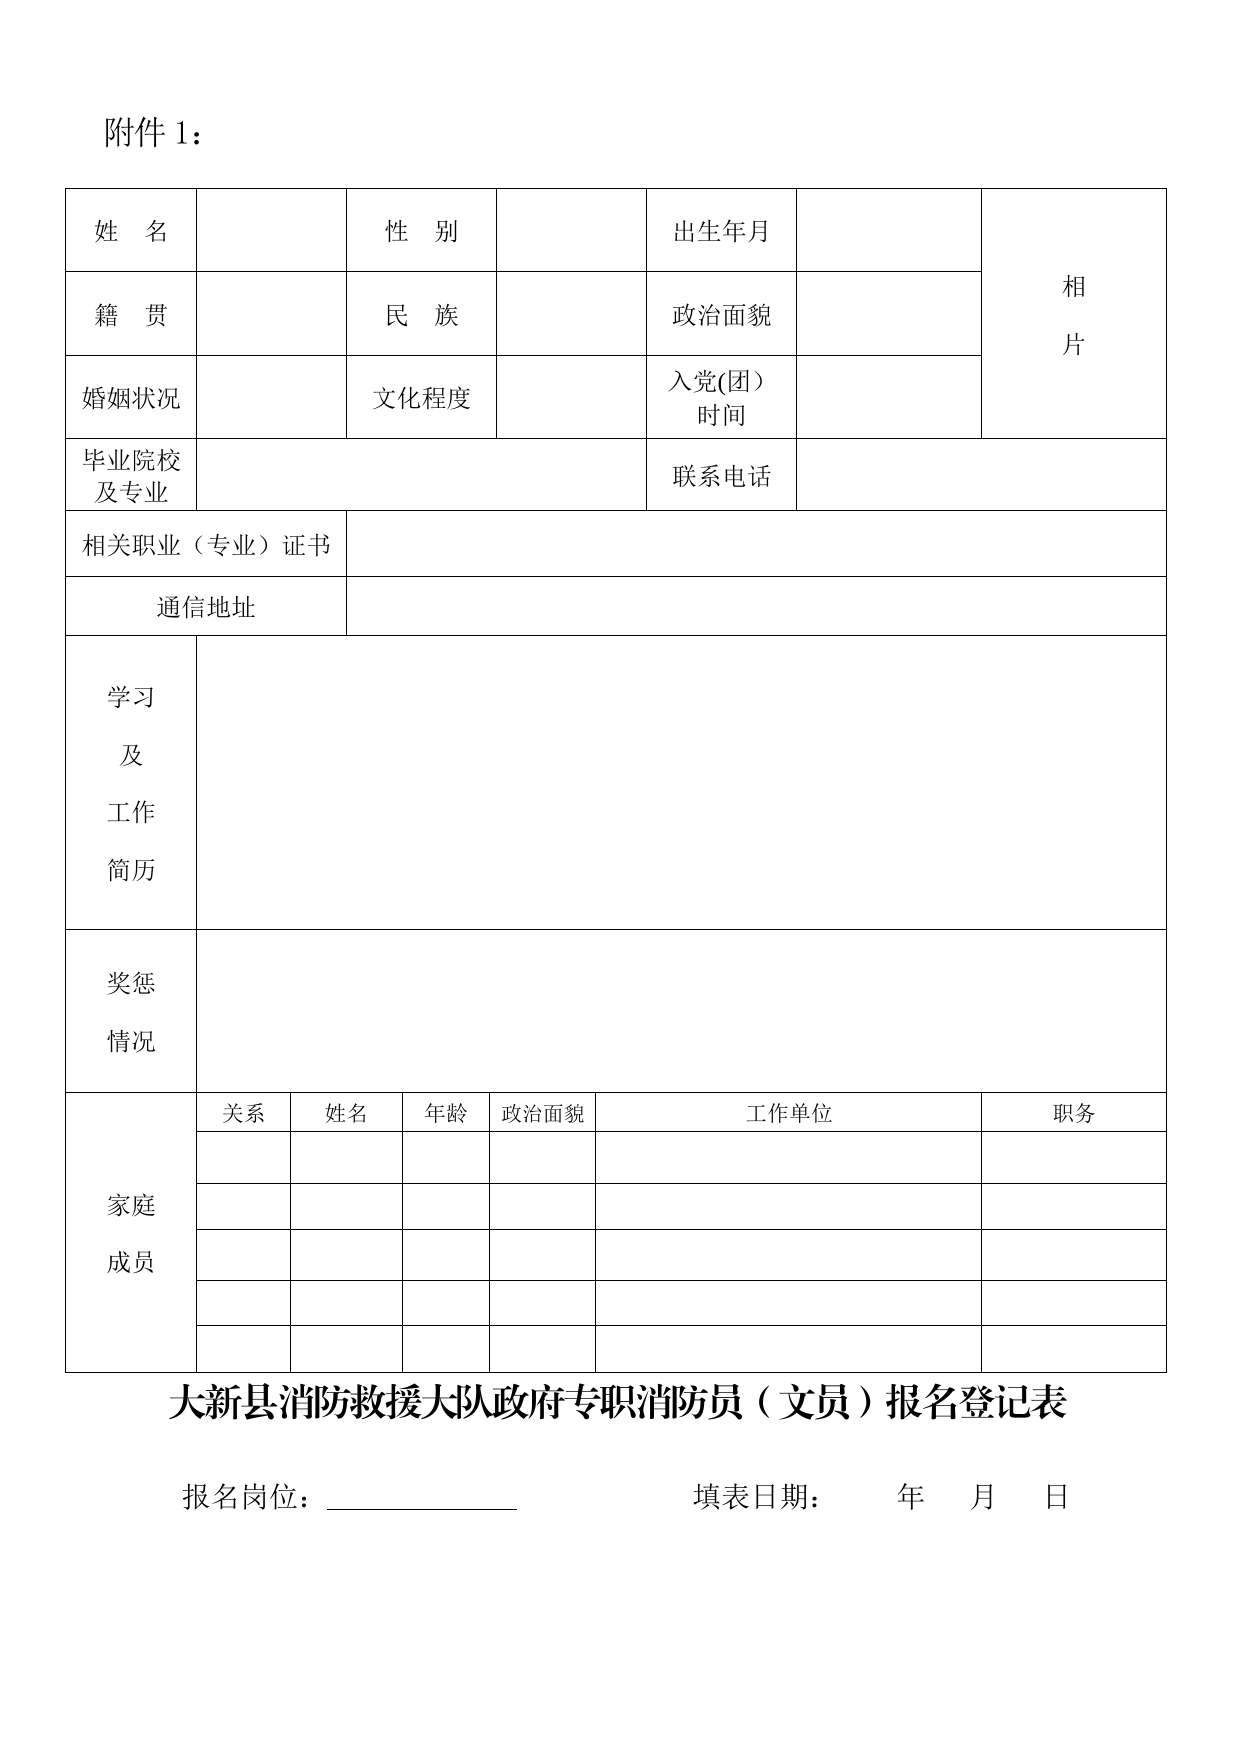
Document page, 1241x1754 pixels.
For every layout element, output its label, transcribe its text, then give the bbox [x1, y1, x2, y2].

table_cell [197, 356, 346, 438]
table_cell [403, 1184, 489, 1229]
table_cell [291, 1281, 402, 1325]
table_cell [490, 1230, 595, 1280]
table_header 出生年月 [647, 189, 796, 271]
table_header 性 别 [347, 189, 496, 271]
table_cell 工作单位 [596, 1093, 981, 1131]
table_header [497, 189, 646, 271]
table_cell [197, 1281, 290, 1325]
table_cell [797, 439, 1166, 510]
table_cell [596, 1132, 981, 1183]
table_cell 文化程度 [347, 356, 496, 438]
table_cell [596, 1326, 981, 1372]
table_header [197, 189, 346, 271]
text 附件1： [102, 98, 1129, 163]
table_cell [197, 1184, 290, 1229]
table_cell 关系 [197, 1093, 290, 1131]
table_cell [797, 356, 981, 438]
table_cell [490, 1184, 595, 1229]
table_cell [497, 356, 646, 438]
table_cell [291, 1326, 402, 1372]
table_cell [197, 636, 1166, 928]
table_cell 学习 及 工作 简历 [66, 636, 196, 928]
table_cell [291, 1132, 402, 1183]
table_cell [982, 1230, 1166, 1280]
table_cell [403, 1281, 489, 1325]
table_cell 联系电话 [647, 439, 796, 510]
table_cell 家庭 成员 [66, 1093, 196, 1372]
table_cell 政治面貌 [490, 1093, 595, 1131]
table_cell [197, 439, 646, 510]
table_cell [797, 272, 981, 355]
table_cell [197, 1132, 290, 1183]
table_cell [596, 1281, 981, 1325]
table_cell 奖惩 情况 [66, 930, 196, 1092]
text 大新县消防救援大队政府专职消防员（文员）报名登记表 [65, 1373, 1129, 1438]
table_cell [197, 1230, 290, 1280]
table_cell 入党(团） 时间 [647, 356, 796, 438]
table_cell 籍 贯 [66, 272, 196, 355]
table_cell [197, 930, 1166, 1092]
table_cell 姓名 [291, 1093, 402, 1131]
table_cell [403, 1326, 489, 1372]
table_cell [490, 1132, 595, 1183]
table_cell [982, 1184, 1166, 1229]
table_cell [982, 1326, 1166, 1372]
table_cell [596, 1184, 981, 1229]
table_cell [490, 1326, 595, 1372]
table_cell [291, 1230, 402, 1280]
table_cell 民 族 [347, 272, 496, 355]
table_cell 通信地址 [66, 577, 346, 635]
table_cell [403, 1132, 489, 1183]
table_cell [291, 1184, 402, 1229]
table_cell 年龄 [403, 1093, 489, 1131]
table_cell [197, 1326, 290, 1372]
table_cell [347, 511, 1166, 576]
table_header 相 片 [982, 189, 1166, 438]
table_cell [982, 1281, 1166, 1325]
table_cell 婚姻状况 [66, 356, 196, 438]
text 报名岗位： 填表日期： 年 月 日 [65, 1463, 1129, 1528]
table_cell [490, 1281, 595, 1325]
table_header 姓 名 [66, 189, 196, 271]
table_cell [497, 272, 646, 355]
table_cell [347, 577, 1166, 635]
table_cell [403, 1230, 489, 1280]
table_cell 毕业院校 及专业 [66, 439, 196, 510]
table_cell 职务 [982, 1093, 1166, 1131]
table_header [797, 189, 981, 271]
table_cell [596, 1230, 981, 1280]
table_cell [982, 1132, 1166, 1183]
table_cell [197, 272, 346, 355]
table_cell 政治面貌 [647, 272, 796, 355]
table_cell 相关职业（专业）证书 [66, 511, 346, 576]
